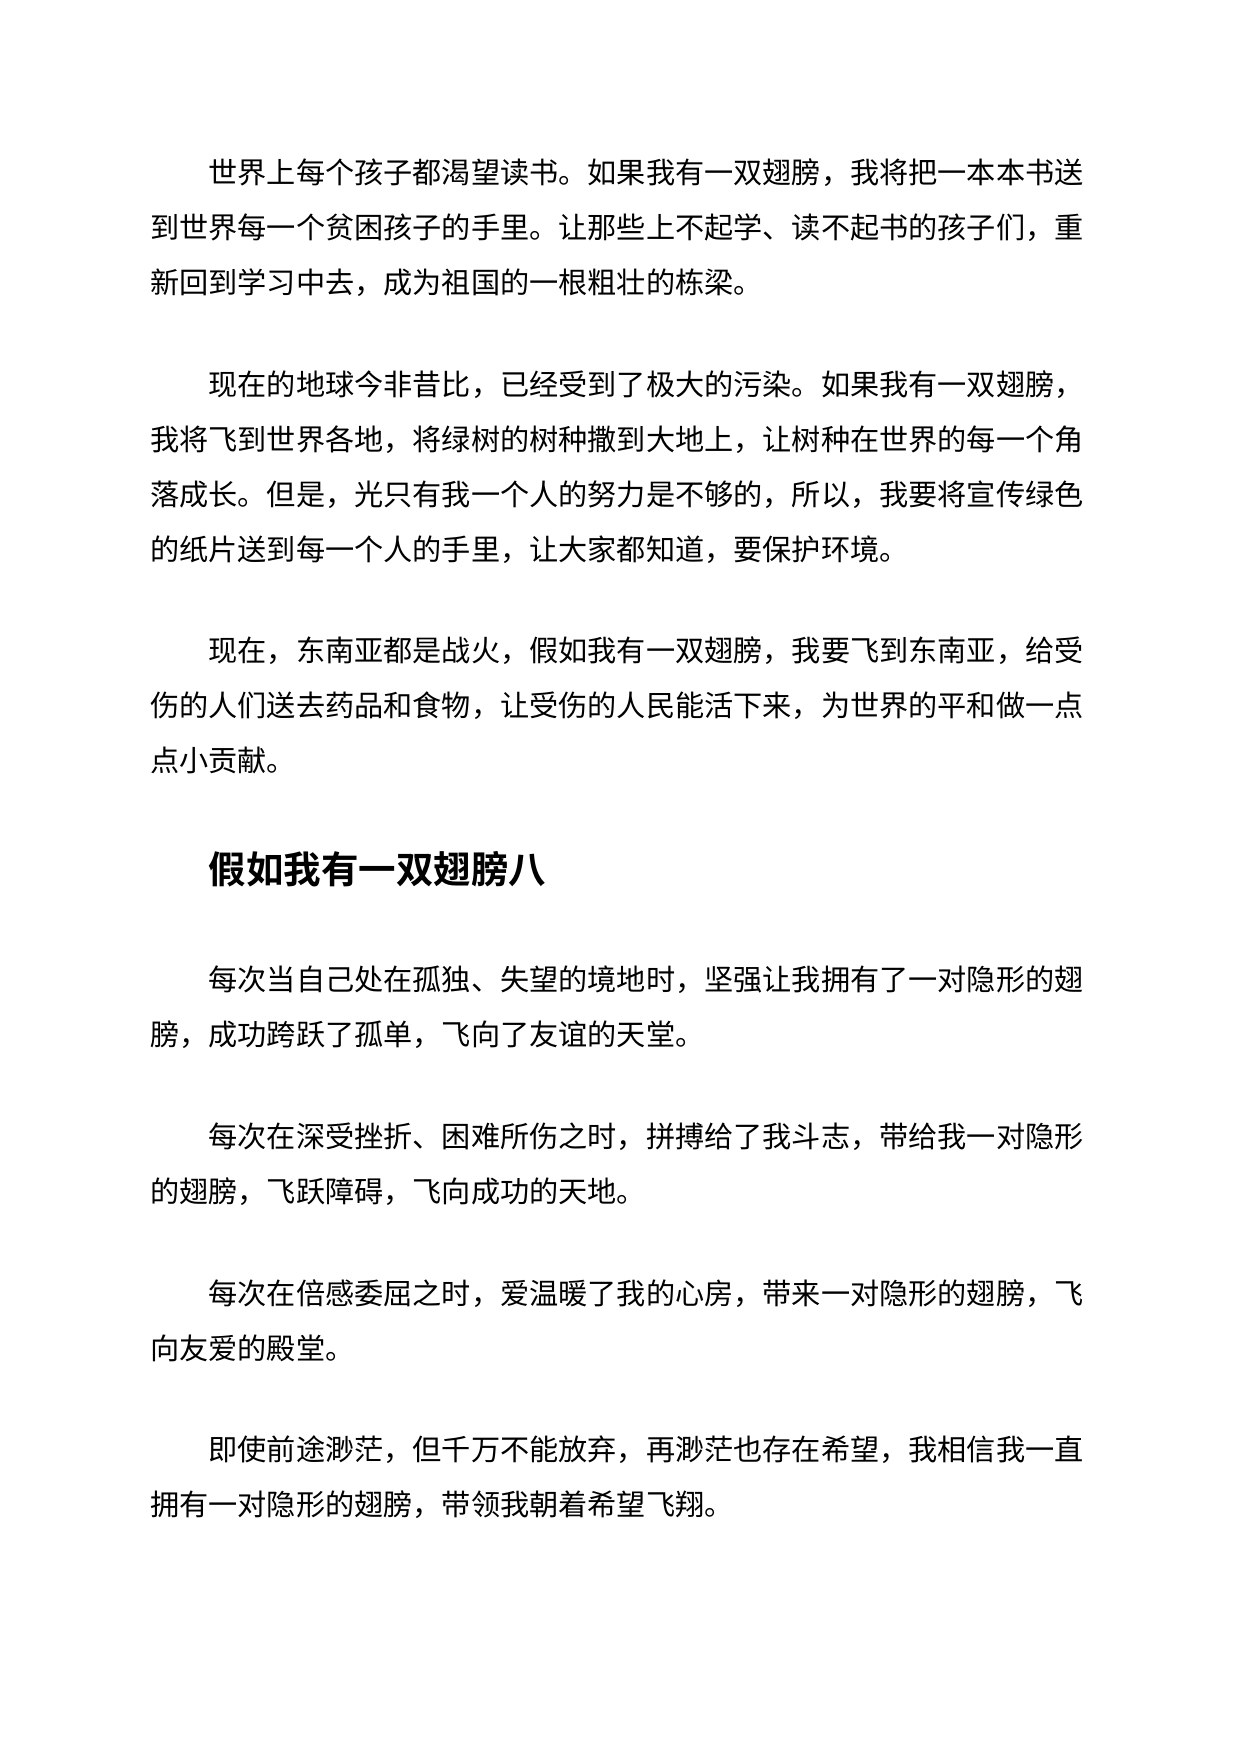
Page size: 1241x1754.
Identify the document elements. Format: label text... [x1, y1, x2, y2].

text 每次在深受挫折、困难所伤之时，拼搏给了我斗志，带给我一对隐形的翅膀，飞跃障碍，飞向成功的天地。 [150, 1114, 1090, 1211]
text 世界上每个孩子都渴望读书。如果我有一双翅膀，我将把一本本书送到世界每一个贫困孩子的手里。让那些上不起学、读不起书的孩子们，重新回到学习中去，成为祖国的一根粗壮的栋梁。 [150, 150, 1090, 302]
text 即使前途渺茫，但千万不能放弃，再渺茫也存在希望，我相信我一直拥有一对隐形的翅膀，带领我朝着希望飞翔。 [150, 1427, 1090, 1524]
text 现在的地球今非昔比，已经受到了极大的污染。如果我有一双翅膀，我将飞到世界各地，将绿树的树种撒到大地上，让树种在世界的每一个角落成长。但是，光只有我一个人的努力是不够的，所以，我要将宣传绿色的纸片送到每一个人的手里，让大家都知道，要保护环境。 [150, 362, 1090, 568]
text 假如我有一双翅膀八 [150, 839, 1090, 894]
text 每次当自己处在孤独、失望的境地时，坚强让我拥有了一对隐形的翅膀，成功跨跃了孤单，飞向了友谊的天堂。 [150, 957, 1090, 1054]
text 每次在倍感委屈之时，爱温暖了我的心房，带来一对隐形的翅膀，飞向友爱的殿堂。 [150, 1270, 1090, 1367]
text 现在，东南亚都是战火，假如我有一双翅膀，我要飞到东南亚，给受伤的人们送去药品和食物，让受伤的人民能活下来，为世界的平和做一点点小贡献。 [150, 628, 1090, 780]
